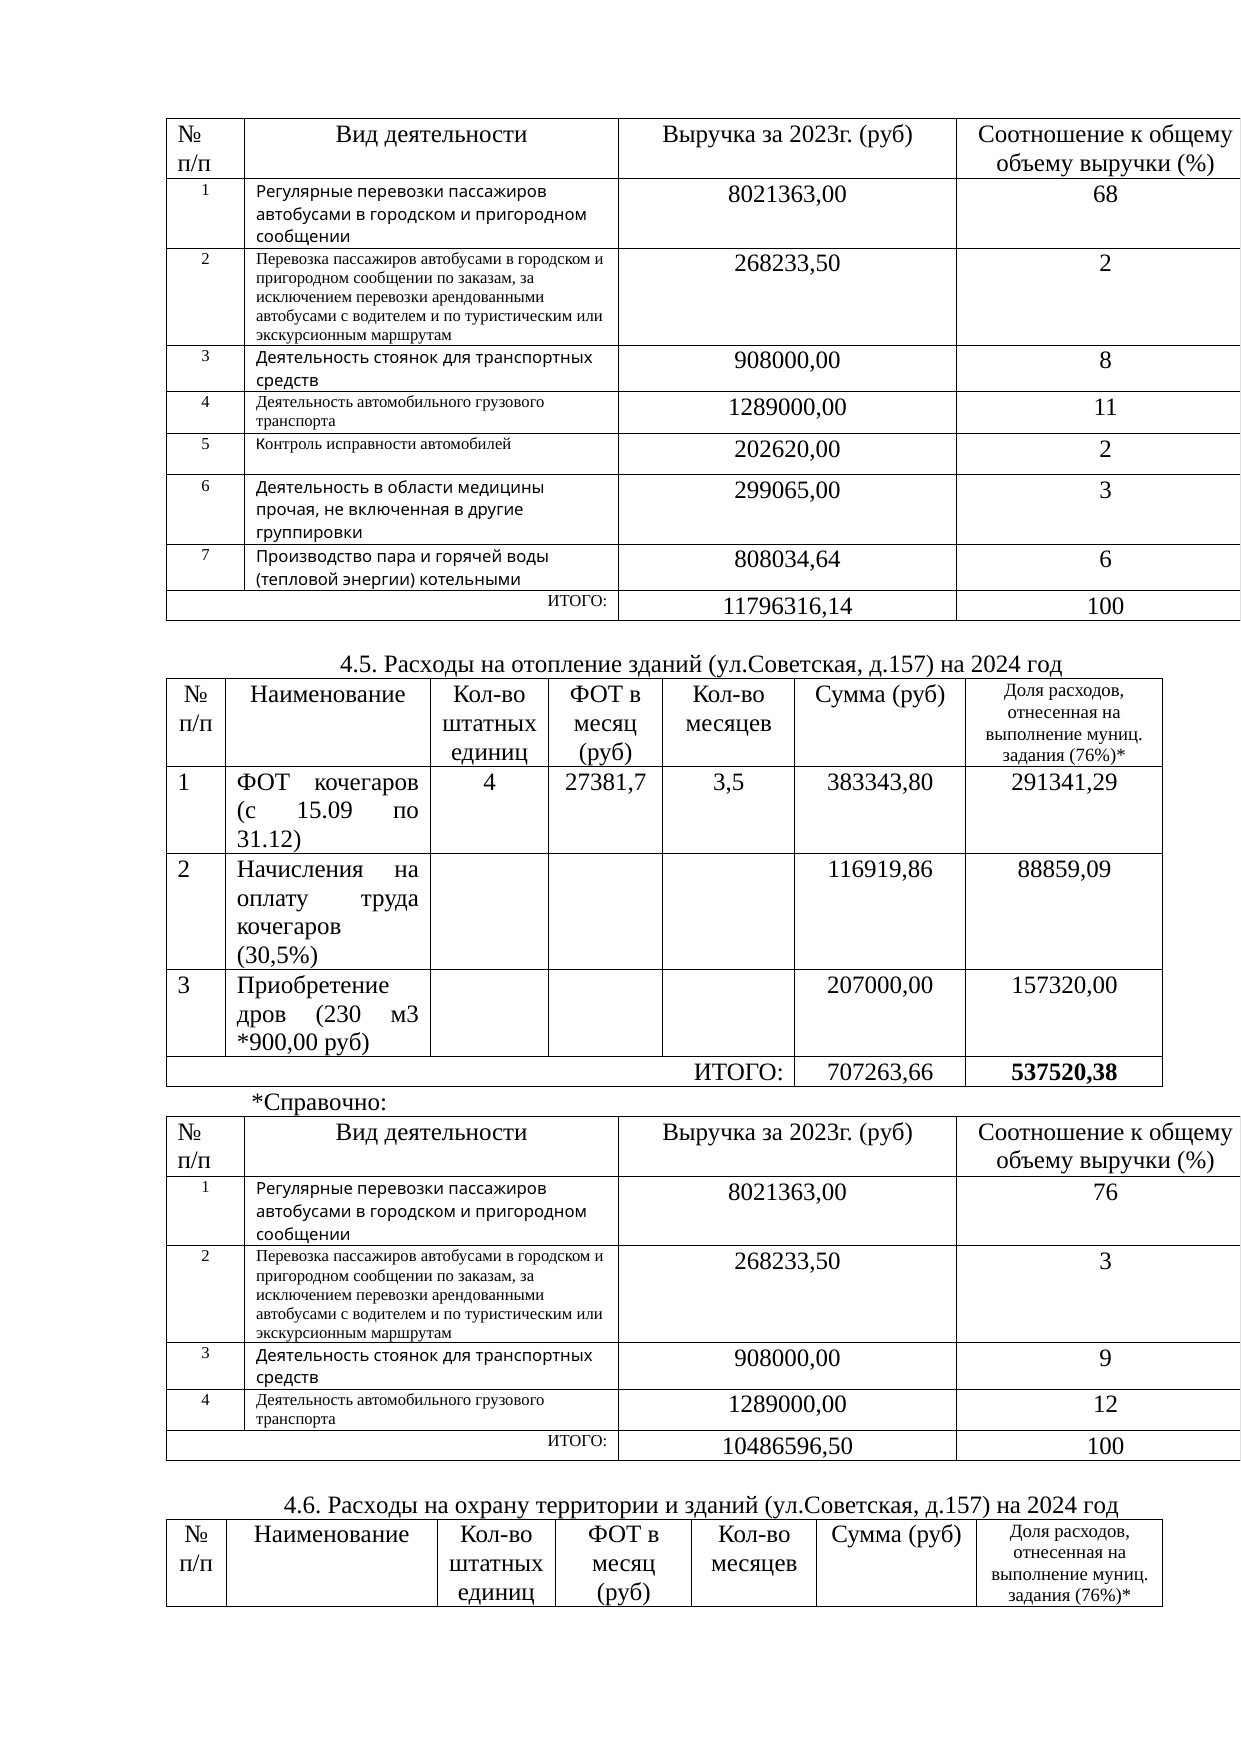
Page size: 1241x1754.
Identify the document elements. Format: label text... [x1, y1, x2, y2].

table_cell [663, 970, 794, 1056]
table_cell Контроль исправности автомобилей [245, 434, 618, 474]
table_header Выручка за 2023г. (руб) [619, 119, 956, 178]
table_cell 3 [957, 1246, 1240, 1342]
table_cell [549, 970, 662, 1056]
table_cell 268233,50 [619, 249, 956, 344]
table_cell 116919,86 [795, 854, 965, 969]
table_header Сумма (руб) [795, 679, 965, 766]
table_cell 11796316,14 [619, 591, 956, 620]
text 4.5. Расходы на отопление зданий (ул.Советская, д.157) на 2024 год [177, 649, 1152, 678]
table_cell 157320,00 [966, 970, 1162, 1056]
table_header ФОТ в месяц (руб) [556, 1520, 691, 1606]
table_cell 7 [167, 545, 244, 590]
table_header ФОТ в месяц (руб) [549, 679, 662, 766]
table_cell 207000,00 [795, 970, 965, 1056]
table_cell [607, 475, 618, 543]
table_cell [431, 970, 548, 1056]
table_cell 8021363,00 [619, 179, 956, 247]
text *Справочно: [177, 1087, 1152, 1116]
table_cell 2 [957, 434, 1240, 474]
table_header Сумма (руб) [817, 1520, 976, 1606]
table_cell 68 [957, 179, 1240, 247]
table_cell Начисления на оплату труда кочегаров (30,5%) [226, 854, 430, 969]
table_cell [663, 854, 794, 969]
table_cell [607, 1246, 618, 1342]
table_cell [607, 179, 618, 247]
table_header Вид деятельности [245, 1117, 618, 1176]
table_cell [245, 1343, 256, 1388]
table_header Доля расходов, отнесенная на выполнение муниц. задания (76%)* [977, 1520, 1162, 1606]
table_cell 4 [167, 392, 244, 433]
table_header Кол-во месяцев [663, 679, 794, 766]
table_cell 808034,64 [619, 545, 956, 590]
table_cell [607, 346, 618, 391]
table_cell 3 [957, 475, 1240, 543]
table_header Наименование [226, 679, 430, 766]
table_cell 537520,38 [966, 1057, 1162, 1086]
table_cell 1 [167, 767, 225, 853]
table_cell 299065,00 [619, 475, 956, 543]
table_header Кол-во штатных единиц [431, 679, 548, 766]
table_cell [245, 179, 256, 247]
table_header Выручка за 2023г. (руб) [619, 1117, 956, 1176]
table_cell [431, 854, 548, 969]
table_header № п/п [167, 1117, 244, 1176]
table_cell 2 [167, 854, 225, 969]
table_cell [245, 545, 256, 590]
table_cell 908000,00 [619, 346, 956, 391]
table_cell ФОТ кочегаров (с 15.09 по 31.12) [226, 767, 430, 853]
table_cell 3 [167, 1343, 244, 1388]
table_cell 1289000,00 [619, 1390, 956, 1430]
table_cell 6 [957, 545, 1240, 590]
table_cell 291341,29 [966, 767, 1162, 853]
table_cell 2 [167, 249, 244, 344]
table_cell ИТОГО: [167, 1057, 794, 1086]
table_cell 8 [957, 346, 1240, 391]
table_cell 4 [167, 1390, 244, 1430]
table_header № п/п [167, 119, 244, 178]
table_cell 383343,80 [795, 767, 965, 853]
table_cell 3,5 [663, 767, 794, 853]
table_cell 76 [957, 1177, 1240, 1245]
table_header Доля расходов, отнесенная на выполнение муниц. задания (76%)* [966, 679, 1162, 766]
table_cell ИТОГО: [167, 1431, 618, 1460]
table_cell 5 [167, 434, 244, 474]
table_cell Приобретение дров (230 м3 *900,00 руб) [226, 970, 430, 1056]
table_cell 3 [167, 346, 244, 391]
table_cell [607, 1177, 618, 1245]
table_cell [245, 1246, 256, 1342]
table_cell Деятельность автомобильного грузового транспорта [245, 392, 618, 433]
table_cell 6 [167, 475, 244, 543]
table_cell 12 [957, 1390, 1240, 1430]
table_cell 707263,66 [795, 1057, 965, 1086]
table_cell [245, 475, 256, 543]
table_cell [549, 854, 662, 969]
table_cell 1 [167, 179, 244, 247]
table_cell 100 [957, 1431, 1240, 1460]
table_header Кол-во месяцев [692, 1520, 816, 1606]
table_cell 3 [167, 970, 225, 1056]
table_cell 1 [167, 1177, 244, 1245]
table_cell 10486596,50 [619, 1431, 956, 1460]
table_cell 9 [957, 1343, 1240, 1388]
table_header Наименование [227, 1520, 437, 1606]
table_cell 100 [957, 591, 1240, 620]
table_header Вид деятельности [245, 119, 618, 178]
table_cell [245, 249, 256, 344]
table_cell 268233,50 [619, 1246, 956, 1342]
table_cell 1289000,00 [619, 392, 956, 433]
table_header Соотношение к общему объему выручки (%) [957, 1117, 1240, 1176]
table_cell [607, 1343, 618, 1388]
table_cell ИТОГО: [167, 591, 618, 620]
table_cell 27381,7 [549, 767, 662, 853]
table_cell 8021363,00 [619, 1177, 956, 1245]
table_header № п/п [167, 1520, 226, 1606]
table_header Кол-во штатных единиц [438, 1520, 555, 1606]
table_cell 202620,00 [619, 434, 956, 474]
table_header Соотношение к общему объему выручки (%) [957, 119, 1240, 178]
table_cell 2 [957, 249, 1240, 344]
text 4.6. Расходы на охрану территории и зданий (ул.Советская, д.157) на 2024 год [177, 1490, 1152, 1518]
table_cell 88859,09 [966, 854, 1162, 969]
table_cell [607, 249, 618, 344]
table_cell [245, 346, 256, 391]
table_cell 11 [957, 392, 1240, 433]
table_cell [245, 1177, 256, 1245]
table_cell Деятельность автомобильного грузового транспорта [245, 1390, 618, 1430]
table_cell 4 [431, 767, 548, 853]
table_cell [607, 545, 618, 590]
table_cell 908000,00 [619, 1343, 956, 1388]
table_cell 2 [167, 1246, 244, 1342]
table_header № п/п [167, 679, 225, 766]
